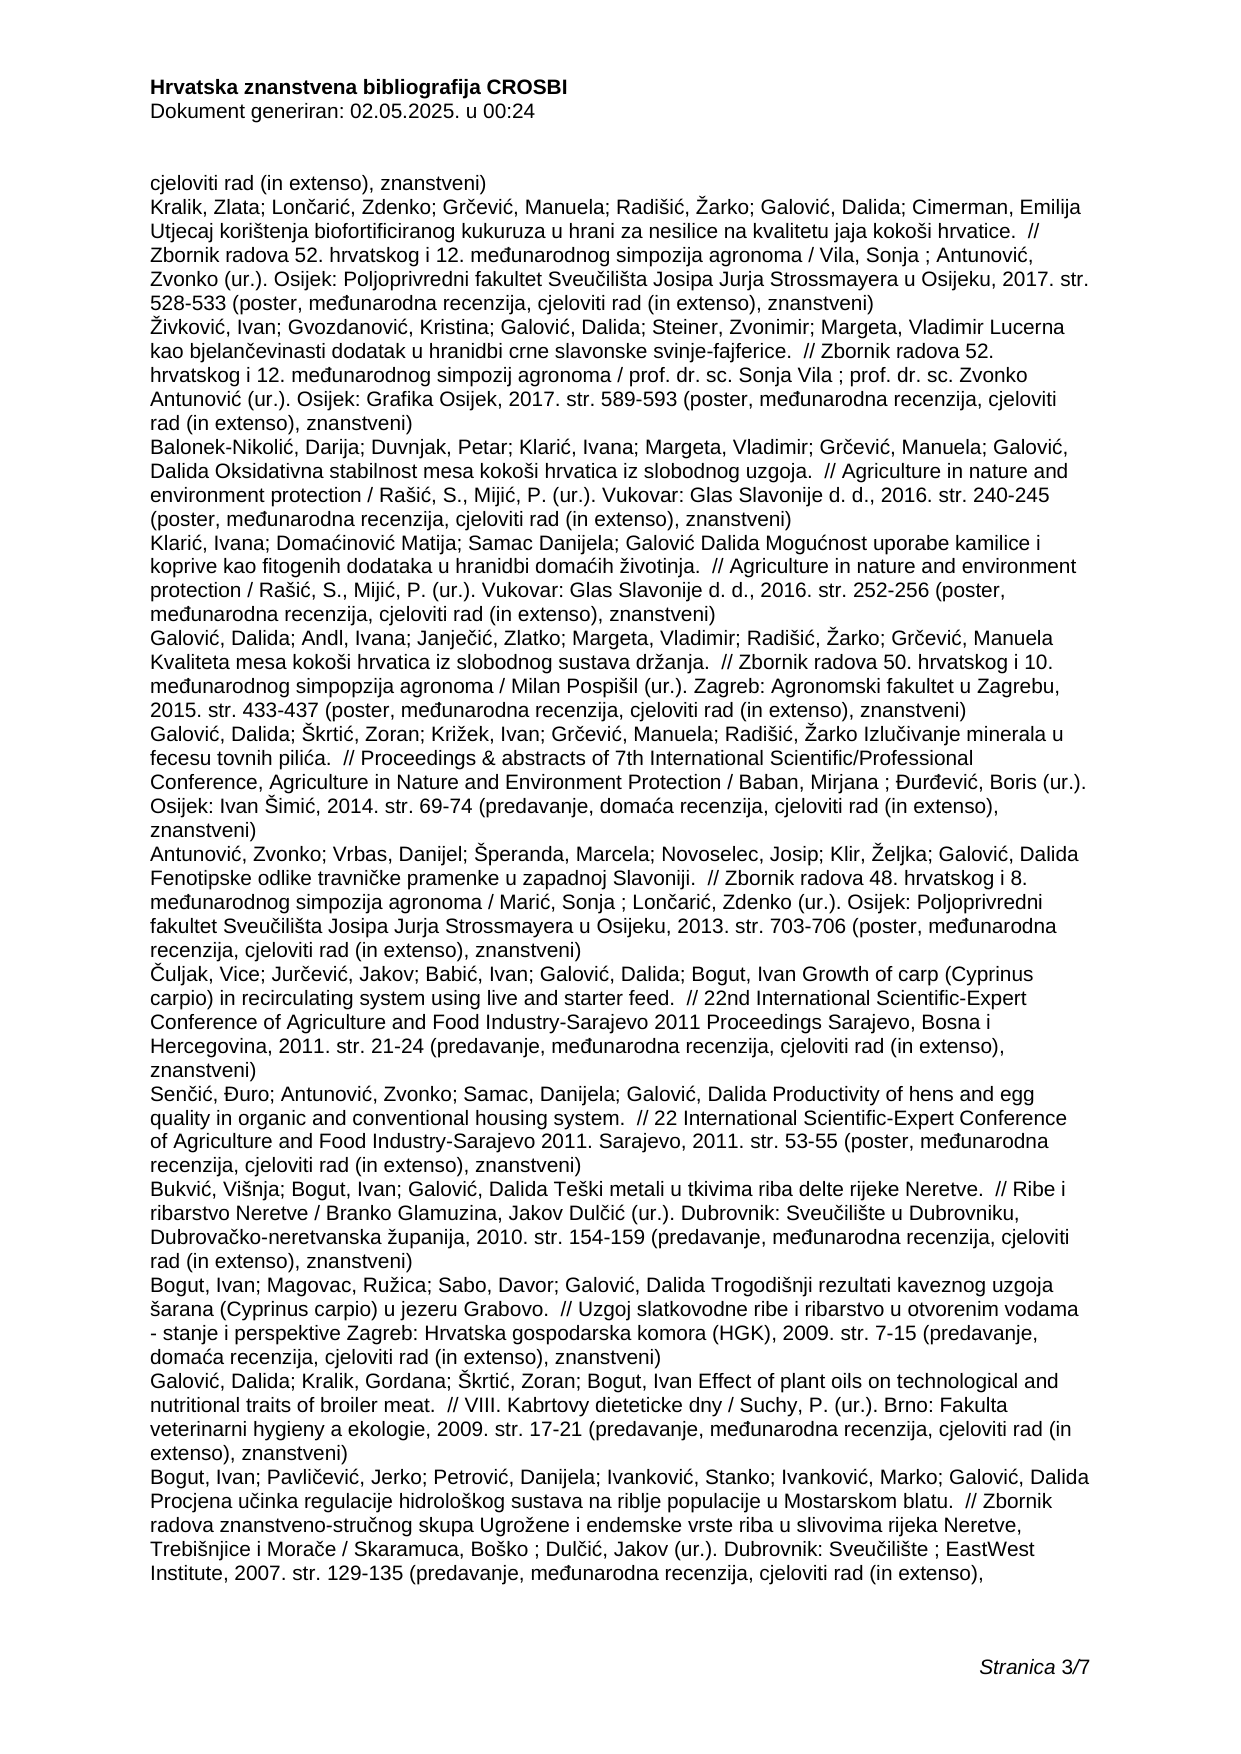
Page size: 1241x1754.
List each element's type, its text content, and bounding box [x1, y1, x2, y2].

text Čuljak, Vice; Jurčević, Jakov; Babić, Ivan; Galović, Dalida; Bogut, Ivan [150, 962, 1090, 1081]
text Galović, Dalida; Kralik, Gordana; Škrtić, Zoran; Bogut, Ivan [150, 1369, 1090, 1465]
text Kralik, Zlata; Lončarić, Zdenko; Grčević, Manuela; Radišić, Žarko; Galović, Dalida; Cimerman, Emilija [150, 195, 1090, 315]
text Antunović, Zvonko; Vrbas, Danijel; Šperanda, Marcela; Novoselec, Josip; Klir, Željka; Galović, Dalida [150, 842, 1090, 962]
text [150, 1465, 1090, 1584]
text Bukvić, Višnja; Bogut, Ivan; Galović, Dalida [150, 1177, 1090, 1273]
text Galović, Dalida; Škrtić, Zoran; Križek, Ivan; Grčević, Manuela; Radišić, Žarko [150, 722, 1090, 842]
text Balonek-Nikolić, Darija; Duvnjak, Petar; Klarić, Ivana; Margeta, Vladimir; Grčević, Manuela; Galović, Dalida [150, 434, 1090, 530]
text Galović, Dalida; Andl, Ivana; Janječić, Zlatko; Margeta, Vladimir; Radišić, Žarko; Grčević, Manuela [150, 626, 1090, 722]
text Klarić, Ivana; Domaćinović Matija; Samac Danijela; Galović Dalida [150, 530, 1090, 626]
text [150, 171, 1090, 195]
text Senčić, Đuro; Antunović, Zvonko; Samac, Danijela; Galović, Dalida [150, 1081, 1090, 1177]
text Živković, Ivan; Gvozdanović, Kristina; Galović, Dalida; Steiner, Zvonimir; Margeta, Vladimir [150, 315, 1090, 434]
text Bogut, Ivan; Magovac, Ružica; Sabo, Davor; Galović, Dalida [150, 1273, 1090, 1369]
